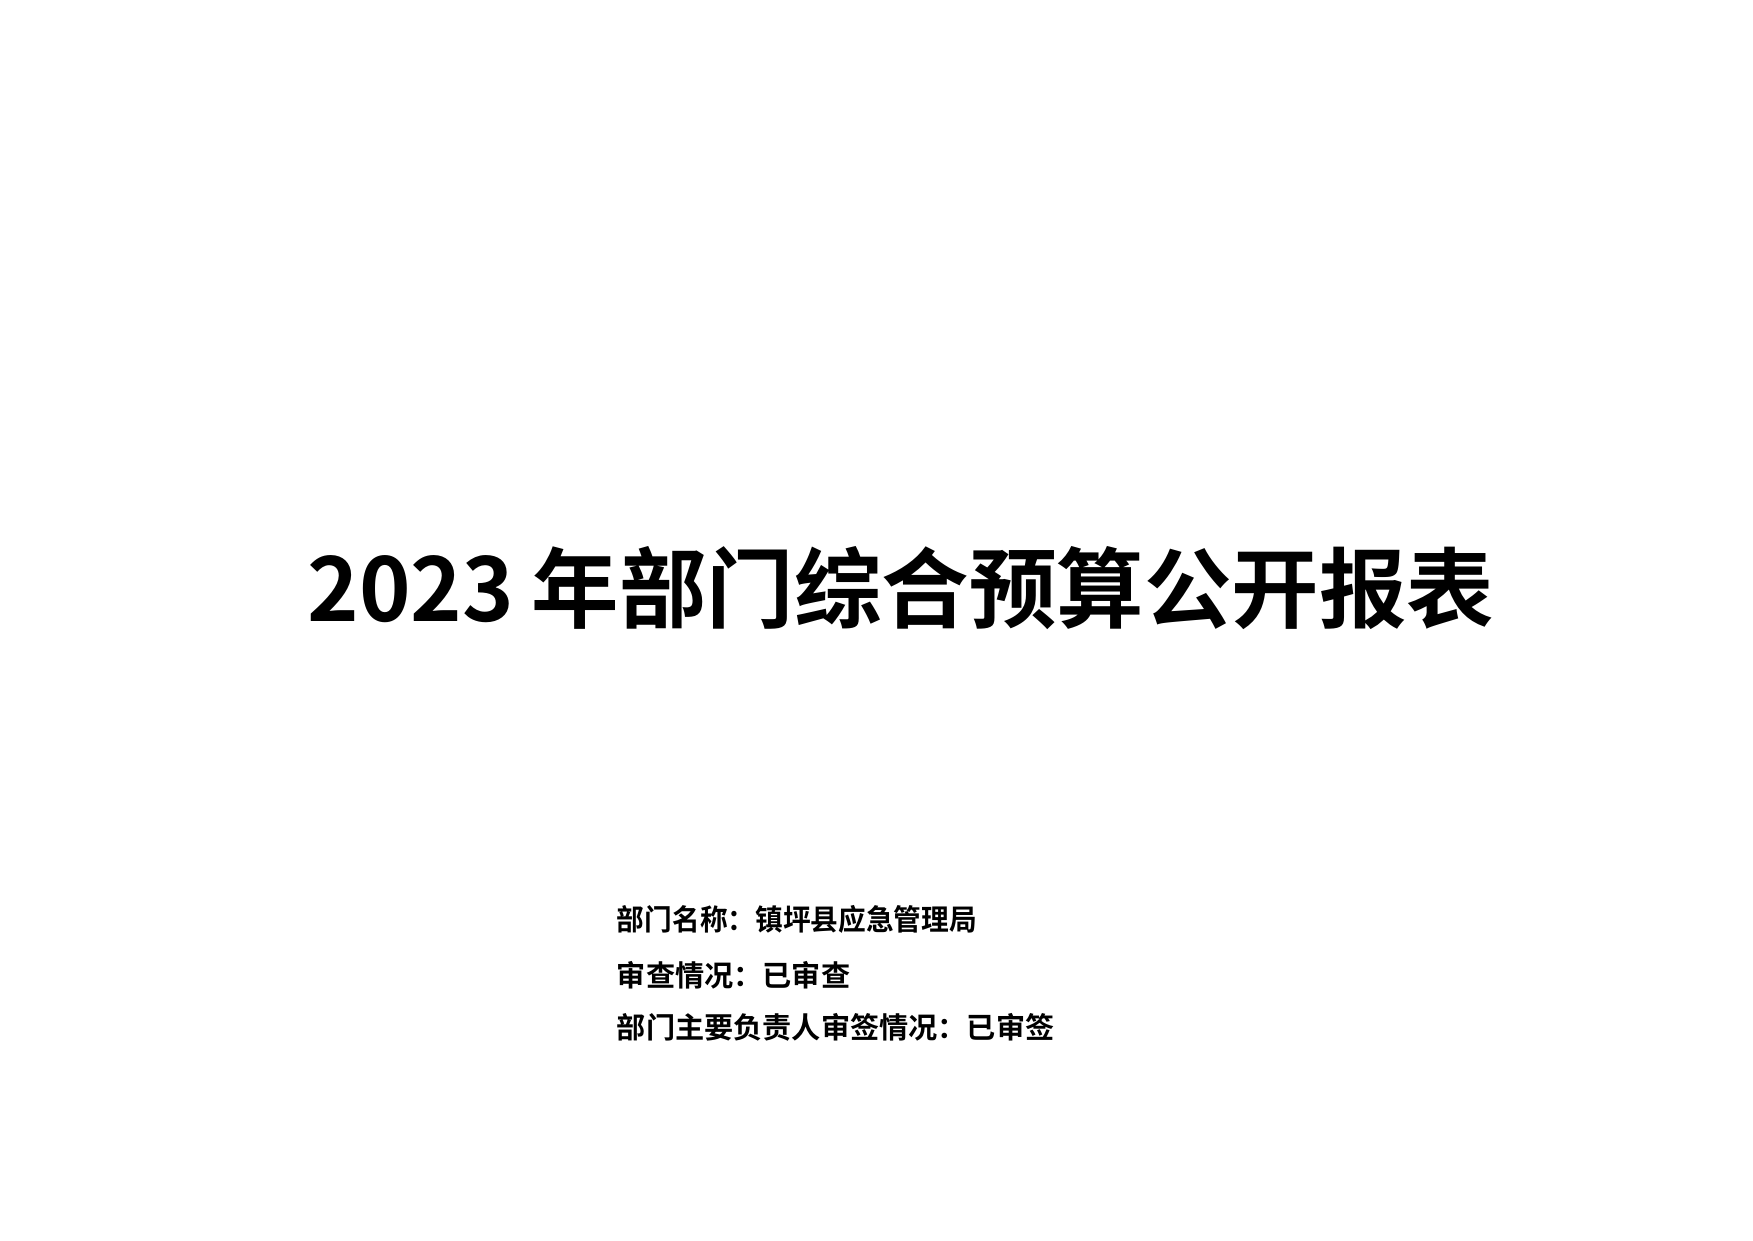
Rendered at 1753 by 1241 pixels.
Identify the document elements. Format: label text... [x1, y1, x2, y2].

text 审查情况：已审查 [617, 953, 1054, 995]
text 部门名称：镇坪县应急管理局 [617, 897, 1054, 939]
text 2023年部门综合预算公开报表 [307, 520, 1614, 647]
text 部门主要负责人审签情况：已审签 [617, 1009, 1614, 1046]
